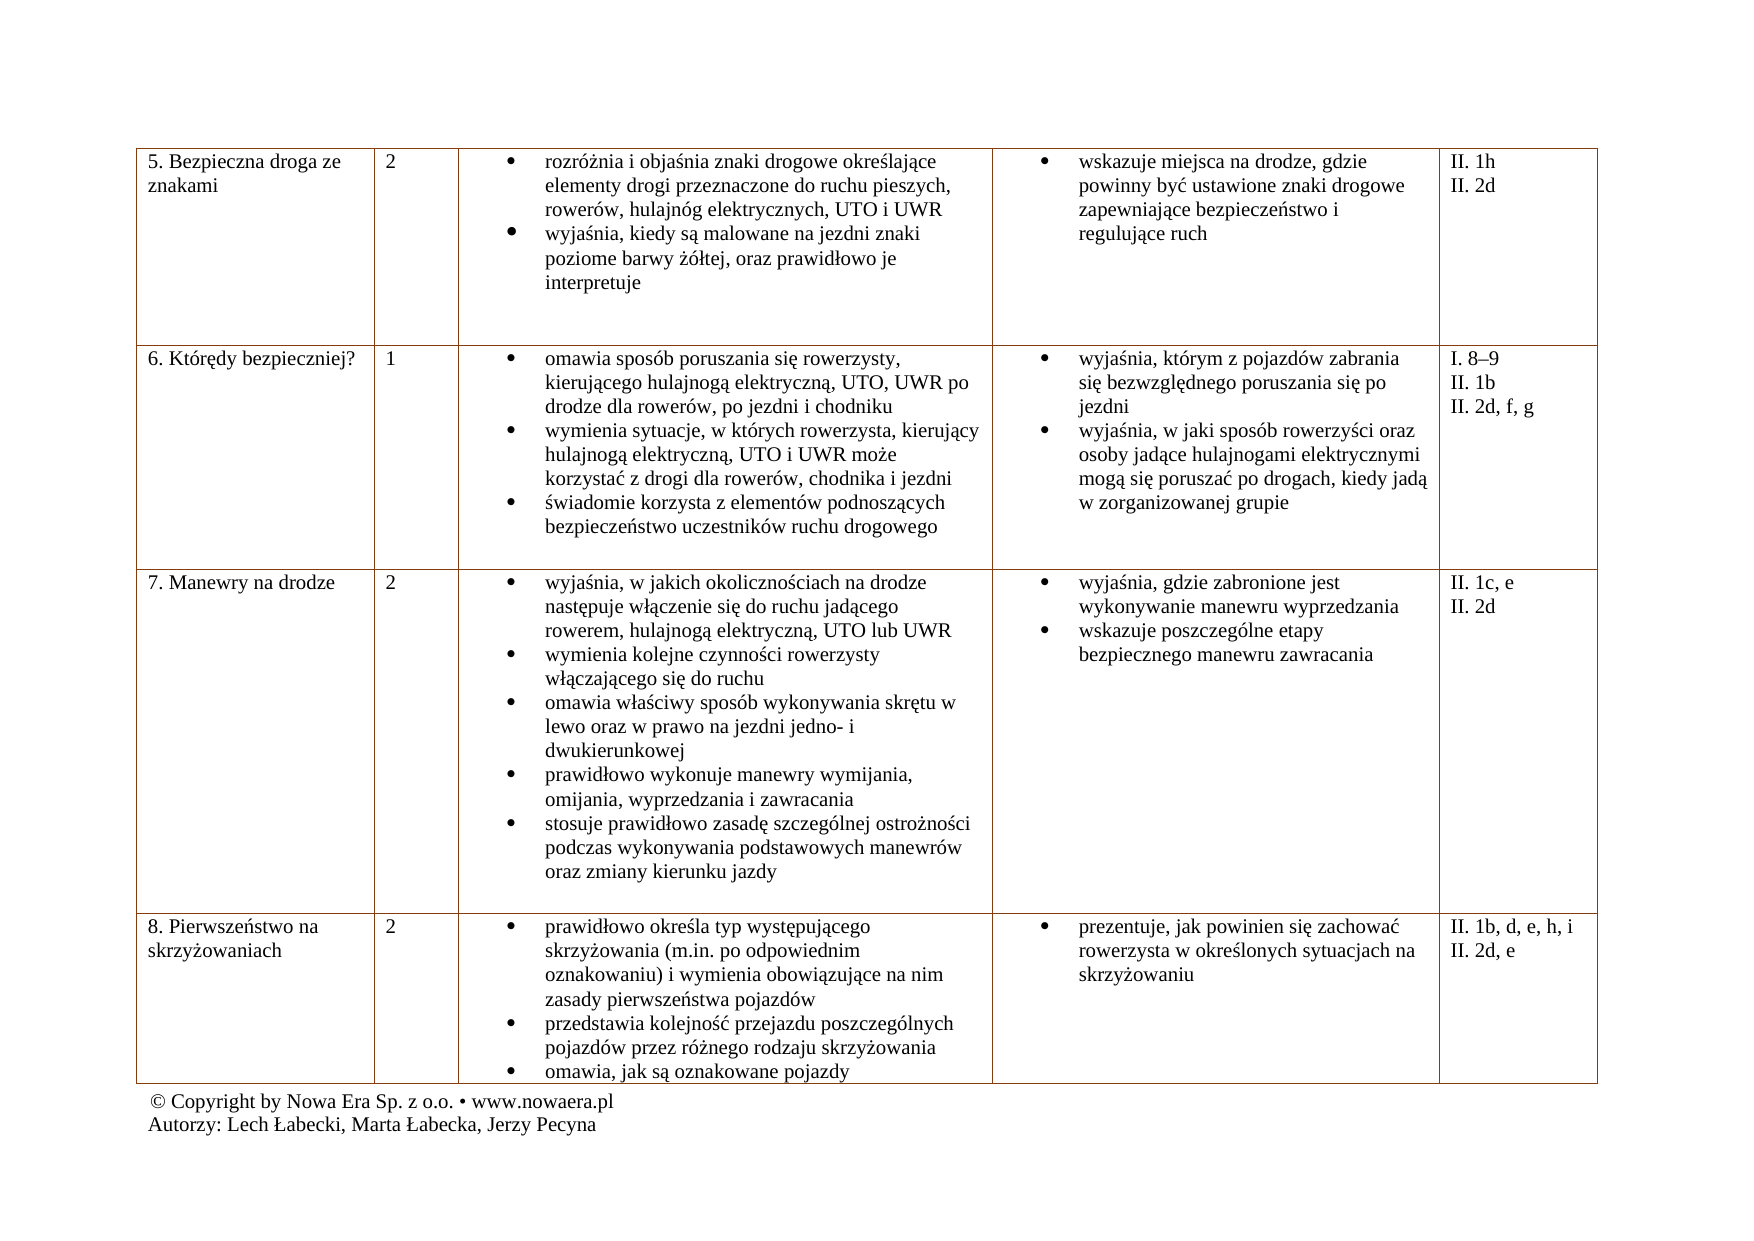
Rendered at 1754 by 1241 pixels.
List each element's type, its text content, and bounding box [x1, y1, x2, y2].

table_cell I. 8–9 II. 1b II. 2d, f, g [1440, 346, 1597, 569]
table_cell omawia sposób poruszania się rowerzysty, kierującego hulajnogą elektryczną, UTO, UWR po drodze dla rowerów, po jezdni i chodniku wymienia sytuacje, w których rowerzysta, kierujący hulajnogą elektryczną, UTO i UWR może korzystać z drogi dla rowerów, chodnika i jezdni świadomie korzysta z elementów podnoszących bezpieczeństwo uczestników ruchu drogowego [459, 346, 992, 569]
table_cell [993, 914, 1439, 1083]
table_cell 2 [375, 149, 458, 345]
table_cell II. 1h II. 2d [1440, 149, 1597, 345]
table_cell II. 1c, e II. 2d [1440, 570, 1597, 913]
table_cell 5. Bezpieczna droga ze znakami [137, 149, 374, 345]
table_cell wskazuje miejsca na drodze, gdzie powinny być ustawione znaki drogowe zapewniające bezpieczeństwo i regulujące ruch [993, 149, 1439, 345]
table_cell 7. Manewry na drodze [137, 570, 374, 913]
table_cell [459, 914, 992, 1083]
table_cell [1440, 914, 1597, 1083]
table_cell wyjaśnia, w jakich okolicznościach na drodze następuje włączenie się do ruchu jadącego rowerem, hulajnogą elektryczną, UTO lub UWR wymienia kolejne czynności rowerzysty włączającego się do ruchu omawia właściwy sposób wykonywania skrętu w lewo oraz w prawo na jezdni jedno- i dwukierunkowej prawidłowo wykonuje manewry wymijania, omijania, wyprzedzania i zawracania stosuje prawidłowo zasadę szczególnej ostrożności podczas wykonywania podstawowych manewrów oraz zmiany kierunku jazdy [459, 570, 992, 913]
table_cell wyjaśnia, którym z pojazdów zabrania się bezwzględnego poruszania się po jezdni wyjaśnia, w jaki sposób rowerzyści oraz osoby jadące hulajnogami elektrycznymi mogą się poruszać po drogach, kiedy jadą w zorganizowanej grupie [993, 346, 1439, 569]
table_cell wyjaśnia, gdzie zabronione jest wykonywanie manewru wyprzedzania wskazuje poszczególne etapy bezpiecznego manewru zawracania [993, 570, 1439, 913]
table_cell 6. Którędy bezpieczniej? [137, 346, 374, 569]
table_cell 2 [375, 570, 458, 913]
table_cell rozróżnia i objaśnia znaki drogowe określające elementy drogi przeznaczone do ruchu pieszych, rowerów, hulajnóg elektrycznych, UTO i UWR wyjaśnia, kiedy są malowane na jezdni znaki poziome barwy żółtej, oraz prawidłowo je interpretuje [459, 149, 992, 345]
table_cell 1 [375, 346, 458, 569]
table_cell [137, 914, 374, 1083]
table_cell 2 [375, 914, 458, 1083]
